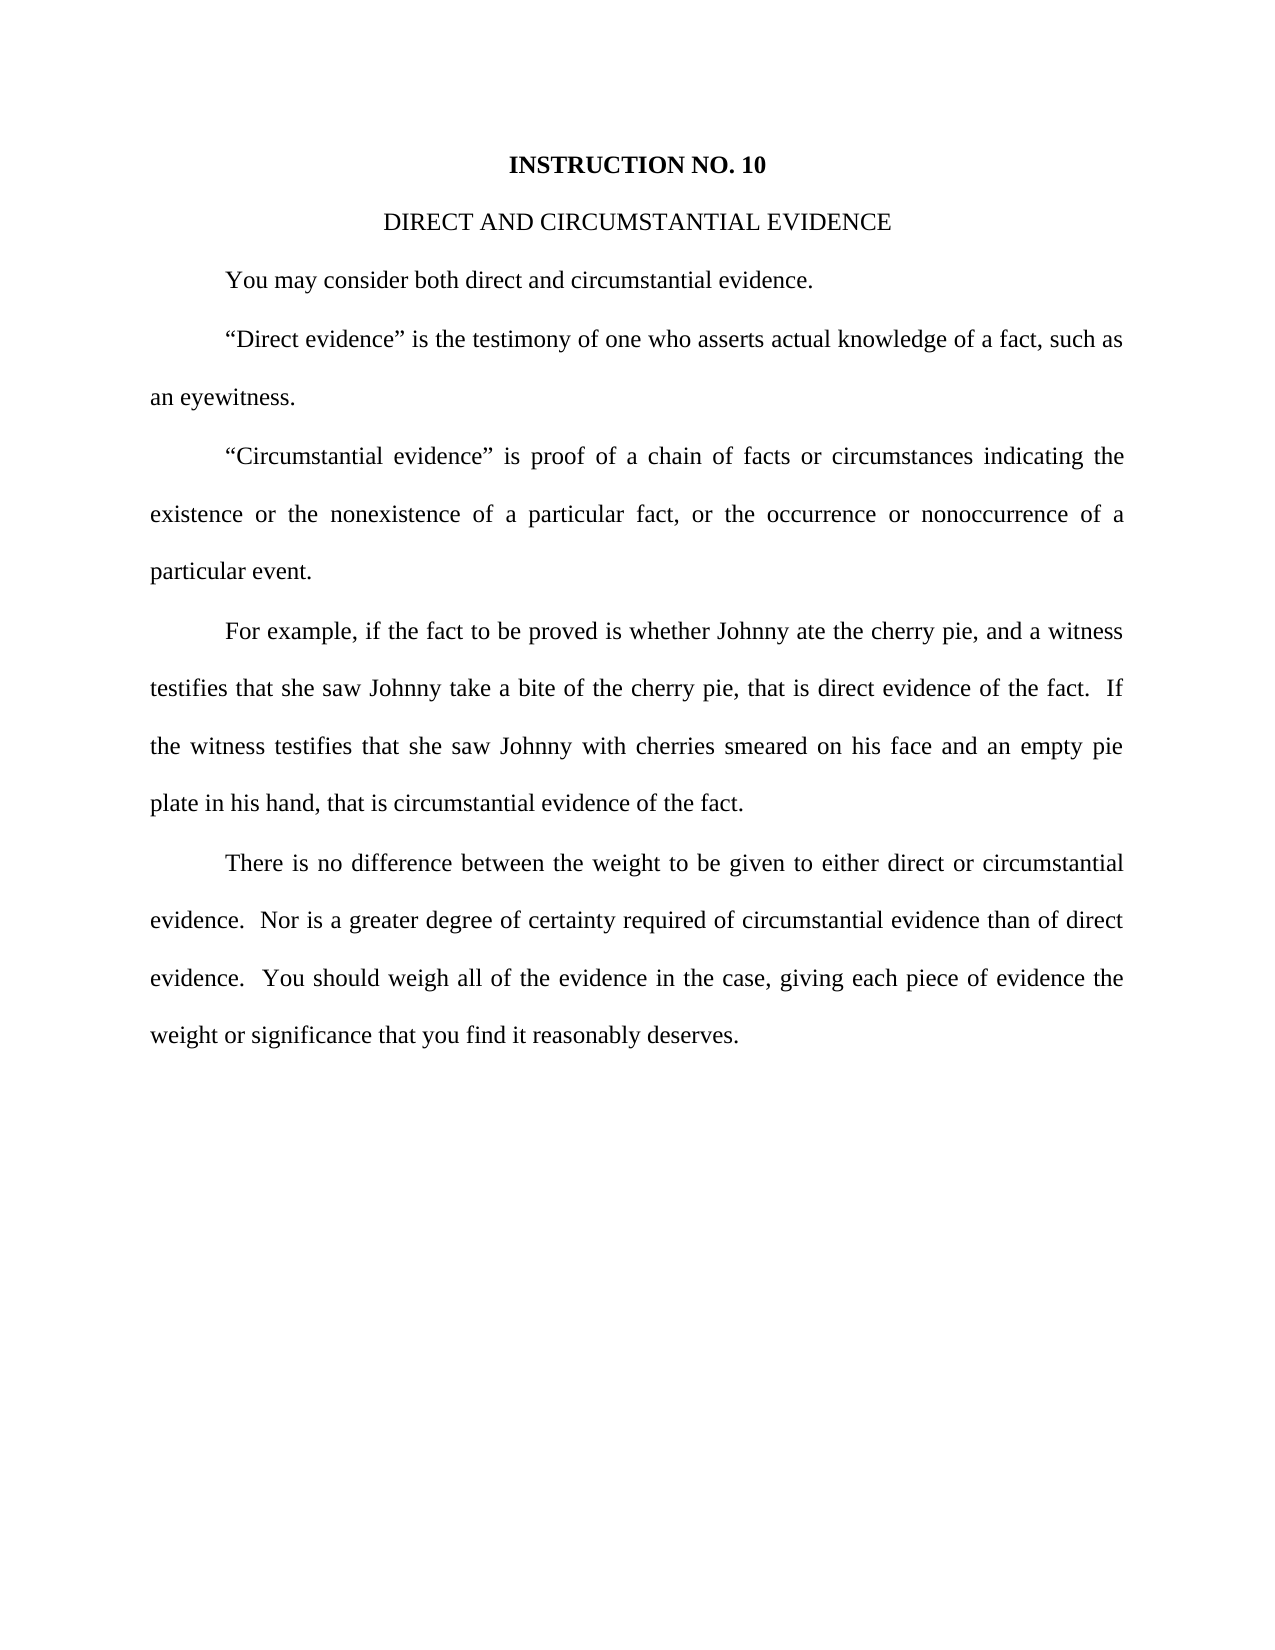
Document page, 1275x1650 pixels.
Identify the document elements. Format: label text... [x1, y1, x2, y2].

text There is no difference between the weight to be given to either direct or circumstantial evidence. Nor is a greater degree of certainty required of circumstantial evidence than of direct evidence. You should weigh all of the evidence in the case, giving each piece of evidence the weight or significance that you find it reasonably deserves. [150, 848, 1125, 1049]
text DIRECT AND CIRCUMSTANTIAL EVIDENCE [150, 207, 1125, 236]
text “Circumstantial evidence” is proof of a chain of facts or circumstances indicating the existence or the nonexistence of a particular fact, or the occurrence or nonoccurrence of a particular event. [150, 441, 1125, 585]
text “Direct evidence” is the testimony of one who asserts actual knowledge of a fact, such as an eyewitness. [150, 324, 1125, 411]
text You may consider both direct and circumstantial evidence. [150, 265, 1125, 294]
text INSTRUCTION NO. 10 [150, 150, 1125, 179]
text For example, if the fact to be proved is whether Johnny ate the cherry pie, and a witness testifies that she saw Johnny take a bite of the cherry pie, that is direct evidence of the fact. If the witness testifies that she saw Johnny with cherries smeared on his face and an empty pie plate in his hand, that is circumstantial evidence of the fact. [150, 616, 1125, 817]
